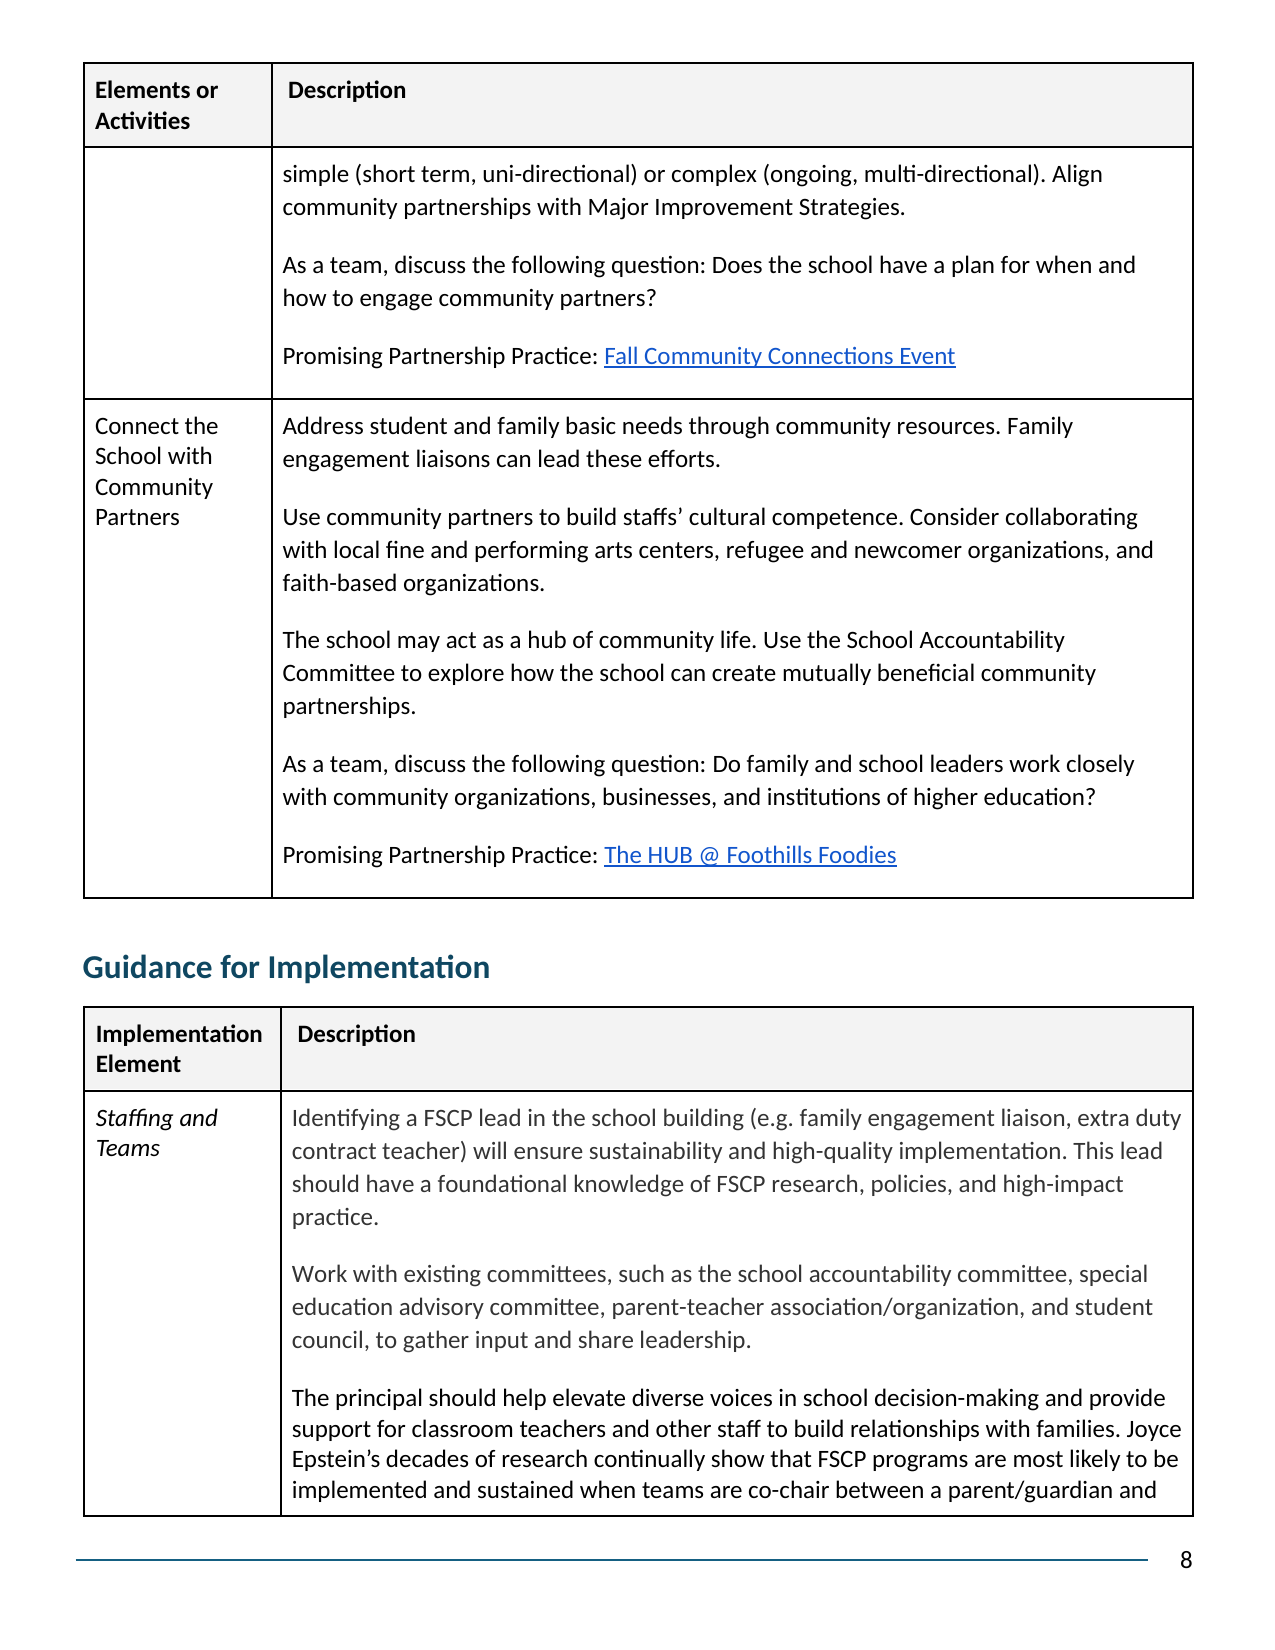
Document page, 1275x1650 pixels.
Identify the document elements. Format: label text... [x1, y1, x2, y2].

table_header Description [282, 1008, 1192, 1089]
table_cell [85, 148, 271, 397]
table_cell Address student and family basic needs through community resources. Family engagement liaisons can lead these efforts. Use community partners to build staffs’ cultural competence. Consider collaborating with local fine and performing arts centers, refugee and newcomer organizations, and faith-based organizations. The school may act as a hub of community life. Use the School Accountability Committee to explore how the school can create mutually beneficial community partnerships. As a team, discuss the following question: Do family and school leaders work closely with community organizations, businesses, and institutions of higher education? Promising Partnership Practice: The HUB @ Foothills Foodies [273, 400, 1192, 897]
table_header Description [273, 64, 1192, 146]
table_header Elements or Activities [85, 64, 271, 146]
table_header Implementation Element [85, 1008, 280, 1089]
subtitle Guidance for Implementation [82, 946, 1192, 987]
table_cell Staffing and Teams [85, 1092, 280, 1515]
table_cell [273, 148, 1192, 397]
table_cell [282, 1092, 1192, 1515]
table_cell Connect the School with Community Partners [85, 400, 271, 897]
